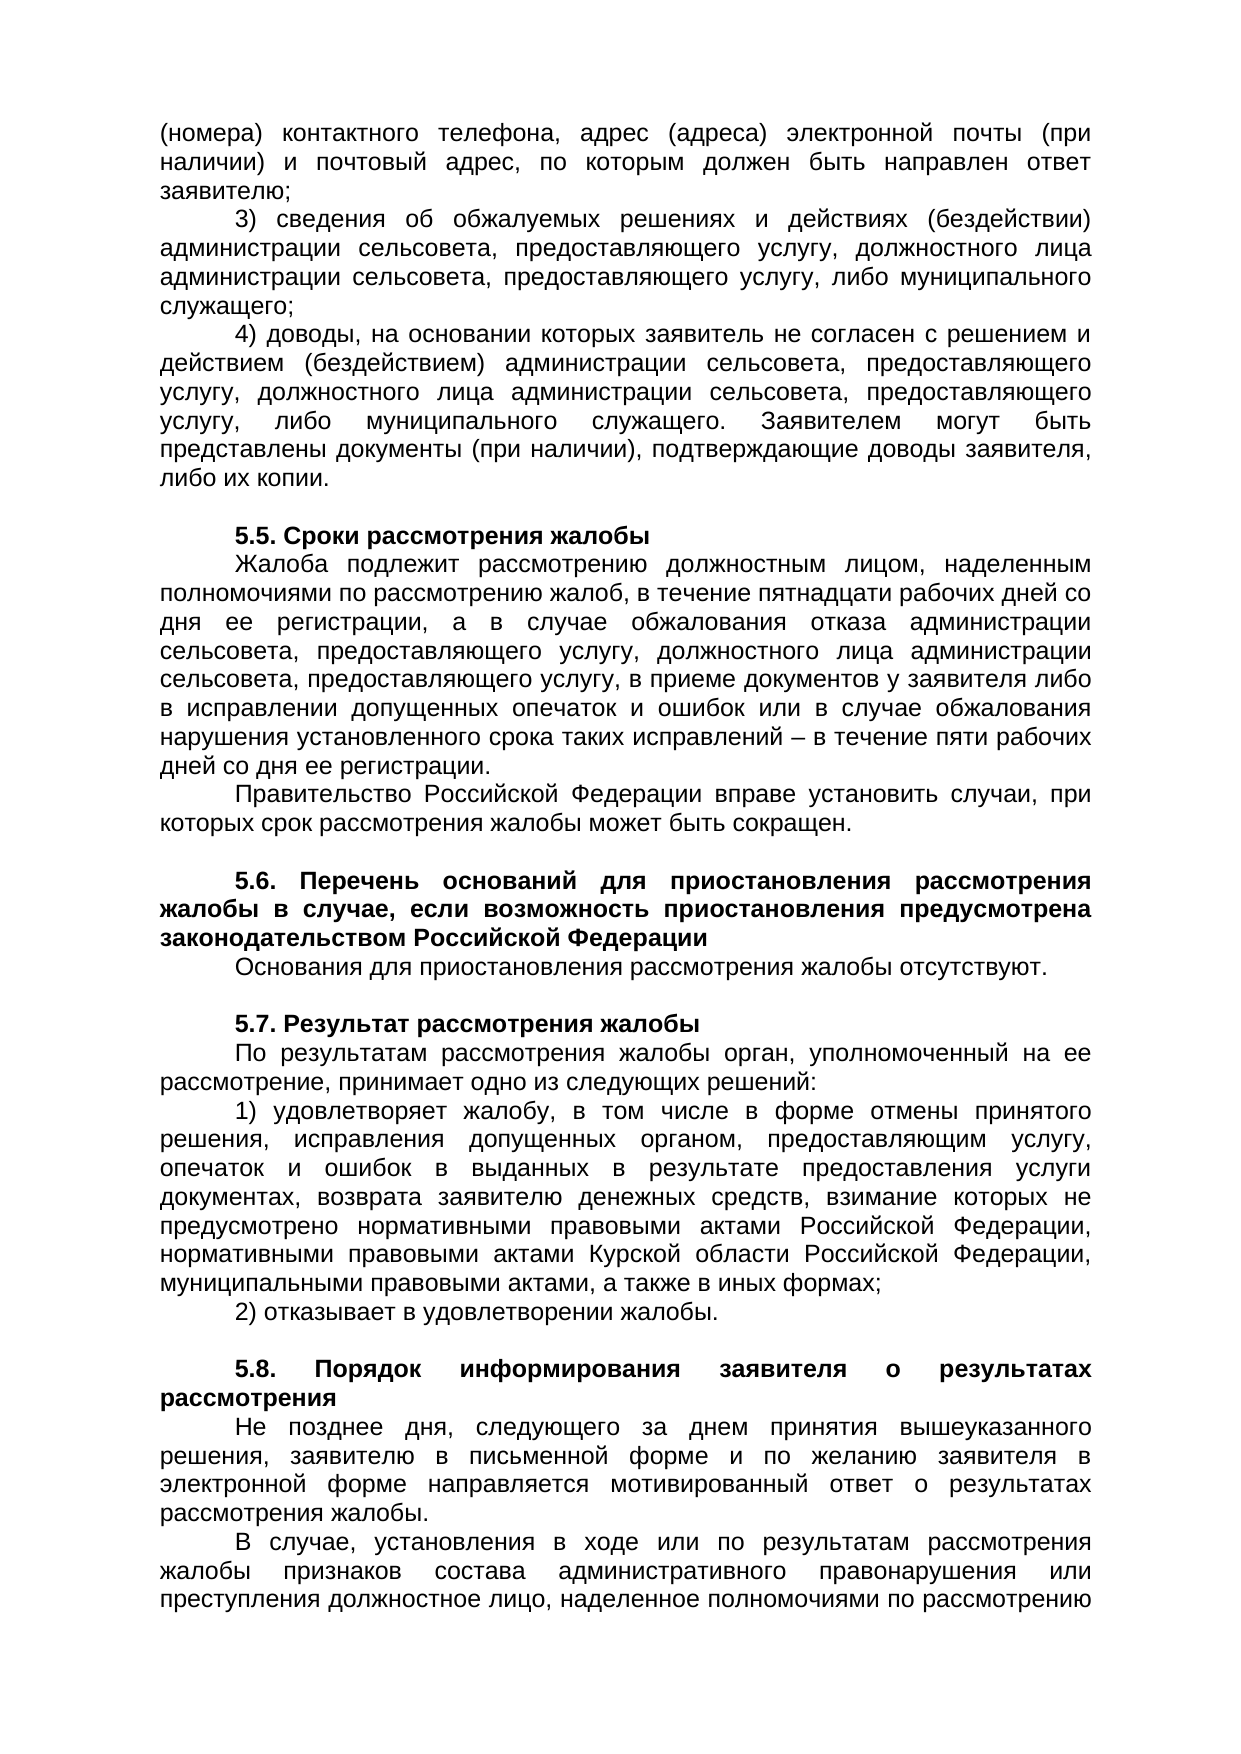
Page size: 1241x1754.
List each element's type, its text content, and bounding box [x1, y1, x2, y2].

text 4) доводы, на основании которых заявитель не согласен с решением и действием (бездействием) администрации сельсовета, предоставляющего услугу, должностного лица администрации сельсовета, предоставляющего услугу, либо муниципального служащего. Заявителем могут быть представлены документы (при наличии), подтверждающие доводы заявителя, либо их копии. [159, 319, 1092, 492]
text 5.6. Перечень оснований для приостановления рассмотрения жалобы в случае, если возможность приостановления предусмотрена законодательством Российской Федерации [159, 866, 1092, 952]
text 3) сведения об обжалуемых решениях и действиях (бездействии) администрации сельсовета, предоставляющего услугу, должностного лица администрации сельсовета, предоставляющего услугу, либо муниципального служащего; [159, 204, 1092, 319]
text 1) удовлетворяет жалобу, в том числе в форме отмены принятого решения, исправления допущенных органом, предоставляющим услугу, опечаток и ошибок в выданных в результате предоставления услуги документах, возврата заявителю денежных средств, взимание которых не предусмотрено нормативными правовыми актами Российской Федерации, нормативными правовыми актами Курской области Российской Федерации, муниципальными правовыми актами, а также в иных формах; [159, 1096, 1092, 1297]
text 5.5. Сроки рассмотрения жалобы [159, 521, 1092, 549]
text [159, 1527, 1092, 1613]
text По результатам рассмотрения жалобы орган, уполномоченный на ее рассмотрение, принимает одно из следующих решений: [159, 1038, 1092, 1096]
text Не позднее дня, следующего за днем принятия вышеуказанного решения, заявителю в письменной форме и по желанию заявителя в электронной форме направляется мотивированный ответ о результатах рассмотрения жалобы. [159, 1412, 1092, 1527]
text Правительство Российской Федерации вправе установить случаи, при которых срок рассмотрения жалобы может быть сокращен. [159, 779, 1092, 837]
text Жалоба подлежит рассмотрению должностным лицом, наделенным полномочиями по рассмотрению жалоб, в течение пятнадцати рабочих дней со дня ее регистрации, а в случае обжалования отказа администрации сельсовета, предоставляющего услугу, должностного лица администрации сельсовета, предоставляющего услугу, в приеме документов у заявителя либо в исправлении допущенных опечаток и ошибок или в случае обжалования нарушения установленного срока таких исправлений – в течение пяти рабочих дней со дня ее регистрации. [159, 549, 1092, 779]
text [159, 118, 1092, 204]
text 5.8. Порядок информирования заявителя о результатах рассмотрения [159, 1354, 1092, 1412]
text Основания для приостановления рассмотрения жалобы отсутствуют. [159, 952, 1092, 981]
text 5.7. Результат рассмотрения жалобы [159, 1009, 1092, 1038]
text 2) отказывает в удовлетворении жалобы. [159, 1297, 1092, 1326]
